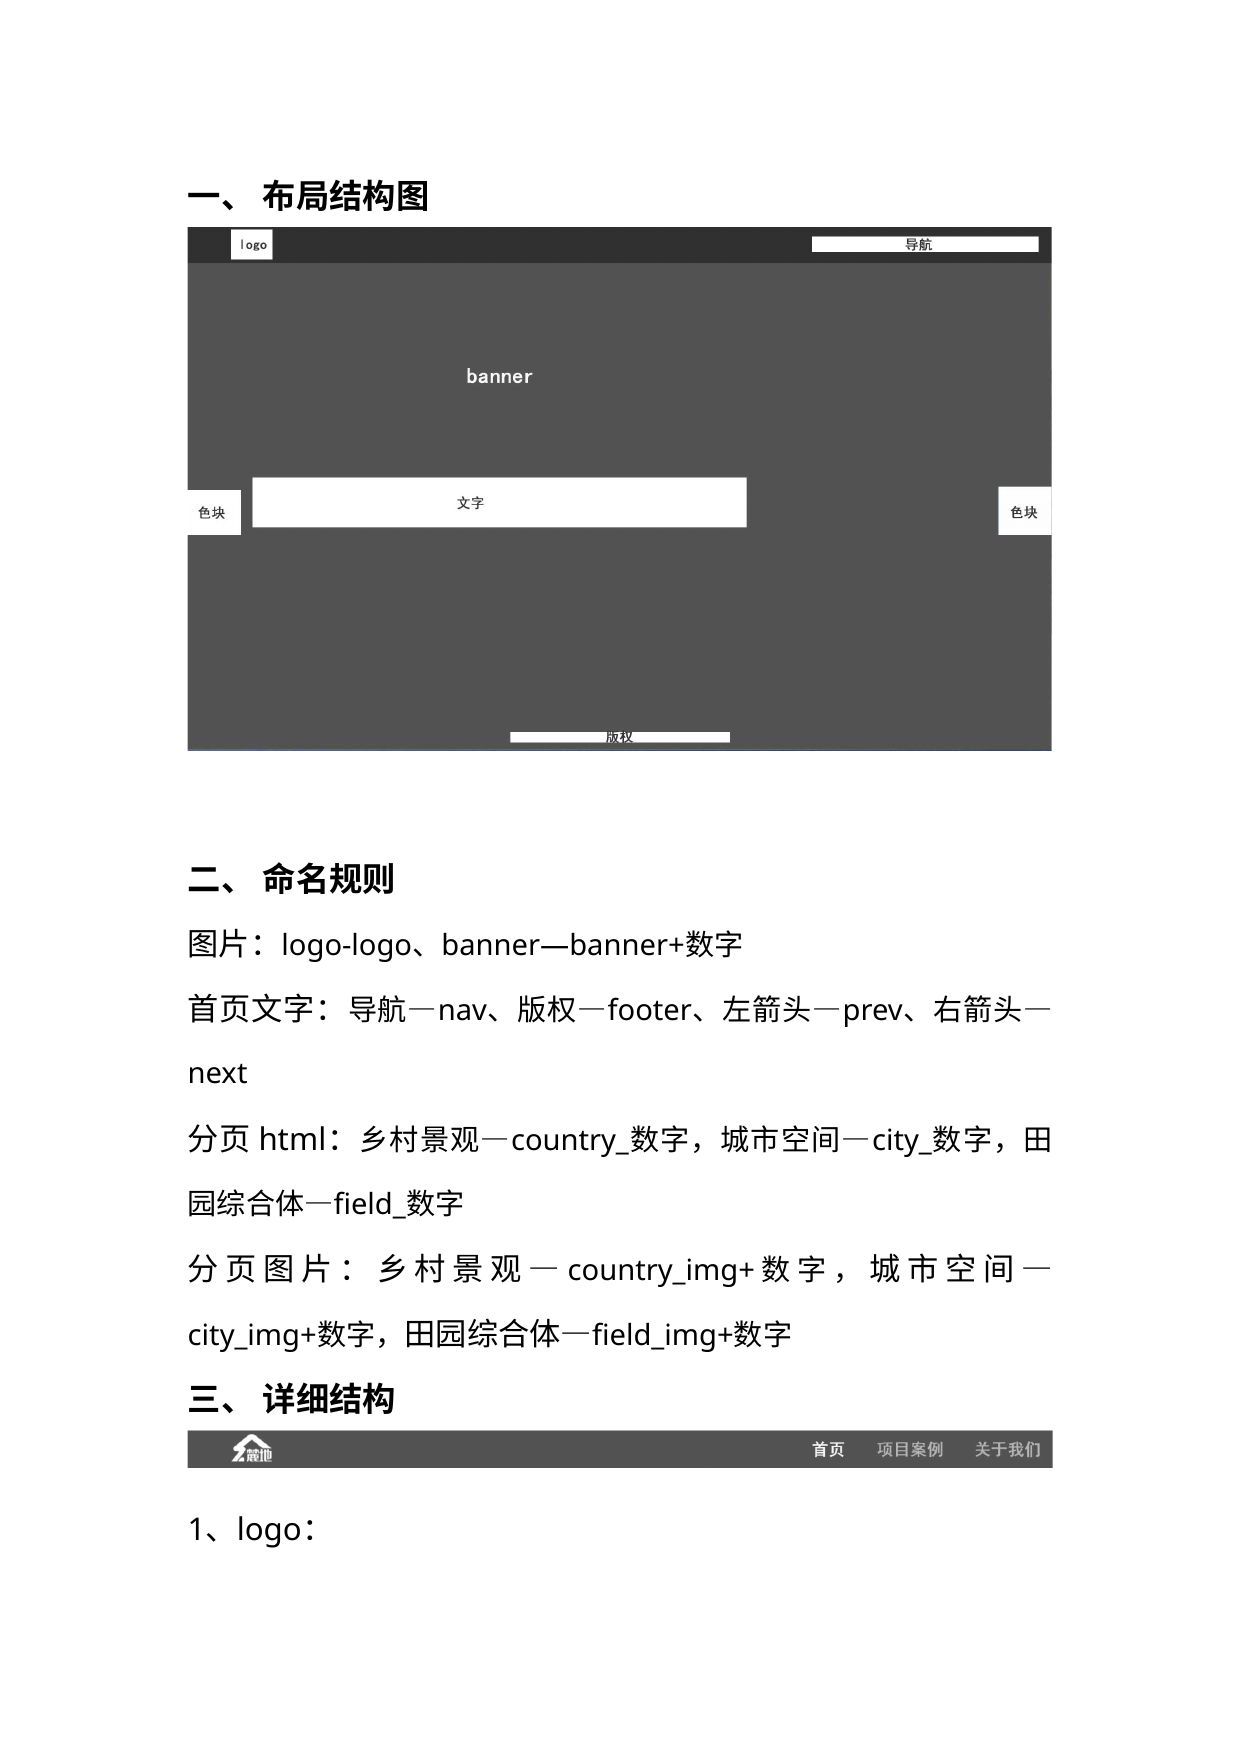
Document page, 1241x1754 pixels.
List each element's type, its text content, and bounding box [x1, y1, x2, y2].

picture [187, 1429, 1053, 1468]
list 详细结构 [187, 1364, 1053, 1429]
text 分页html：乡村景观—country_数字，城市空间—city_数字，田园综合体—field_数字 [187, 1104, 1053, 1234]
text 图片：logo-logo、banner—banner+数字 [187, 909, 1053, 974]
picture [187, 227, 1052, 751]
list 命名规则 [187, 844, 1053, 909]
text 首页文字：导航—nav、版权—footer、左箭头—prev、右箭头—next [187, 974, 1053, 1104]
list 布局结构图 [187, 162, 1053, 227]
text 1、logo： [187, 1494, 1053, 1559]
text 分页图片：乡村景观—country_img+数字，城市空间—city_img+数字，田园综合体—field_img+数字 [187, 1234, 1053, 1364]
